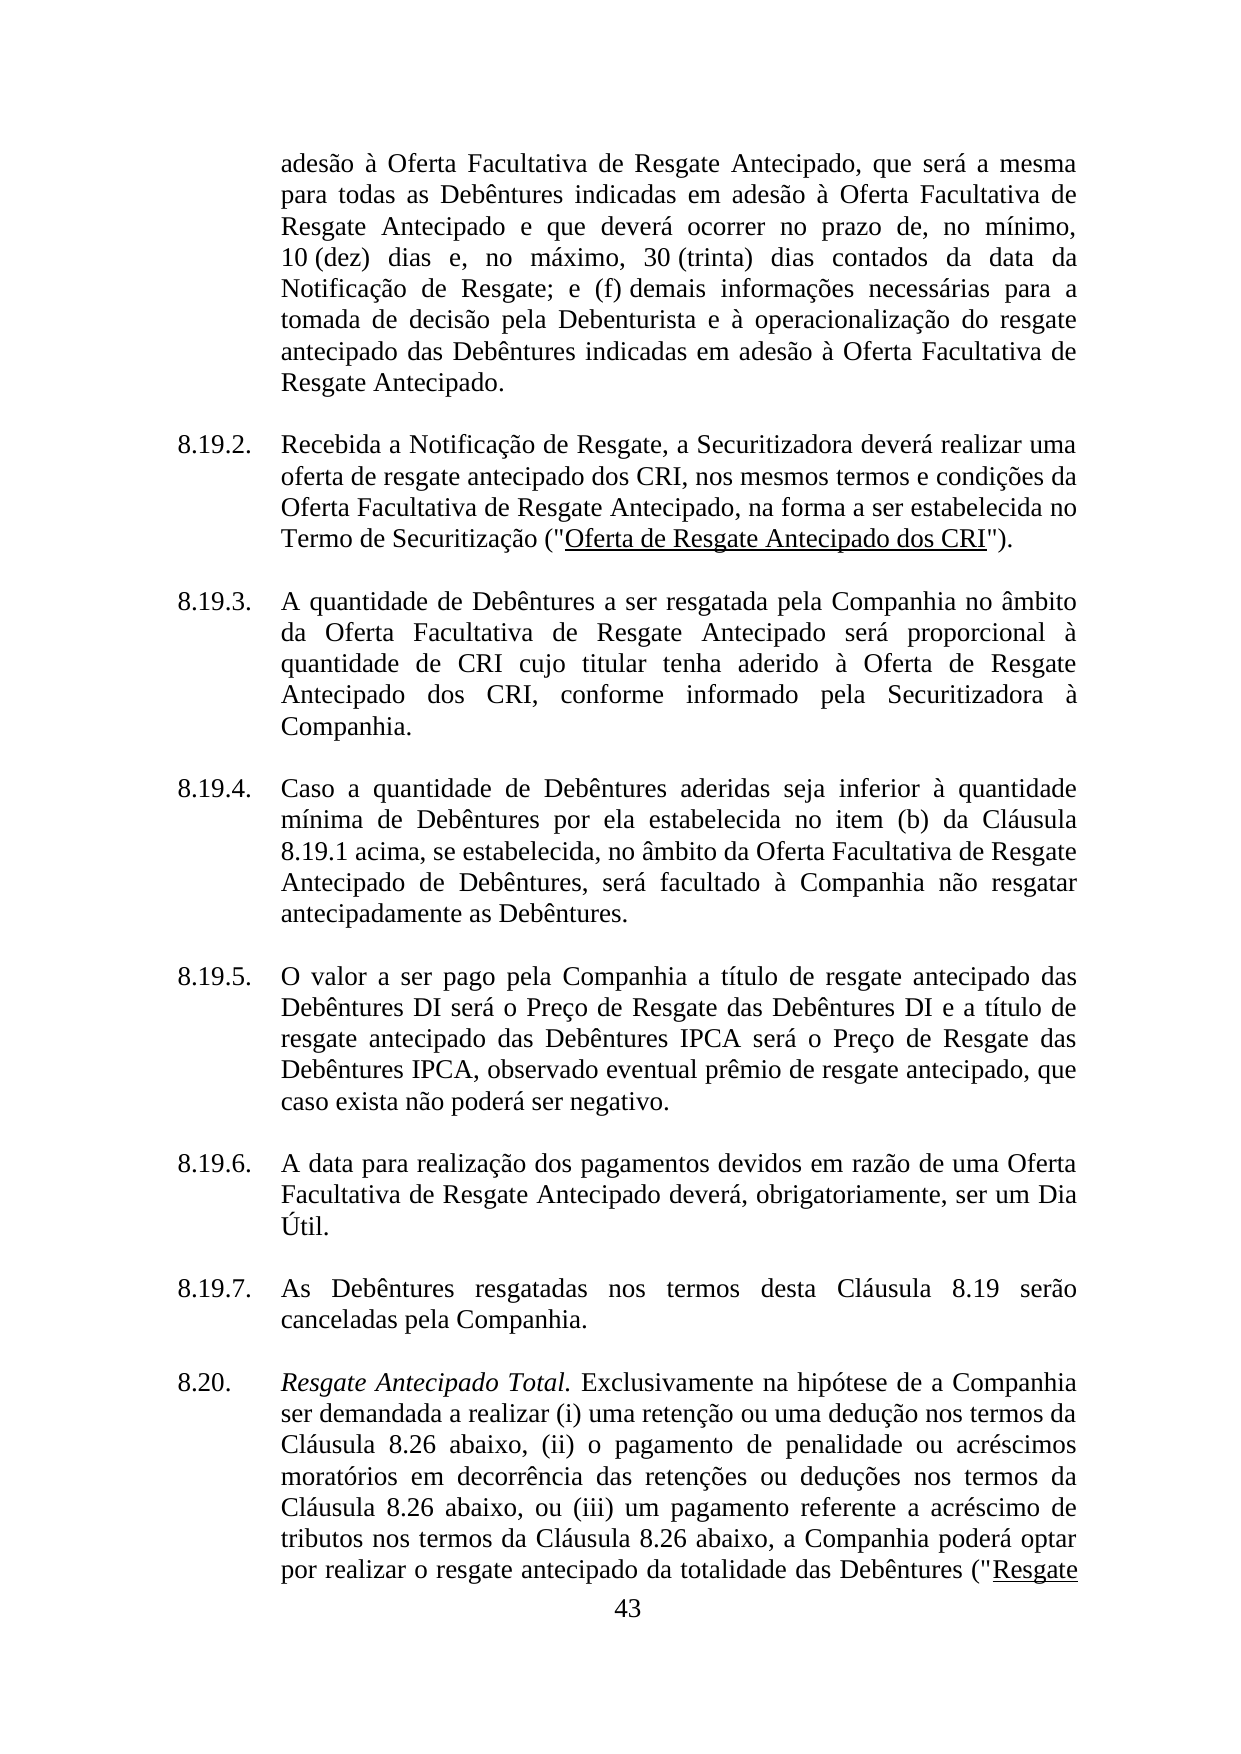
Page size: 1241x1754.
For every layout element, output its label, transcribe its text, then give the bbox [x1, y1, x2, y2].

list Caso a quantidade de Debêntures aderidas seja inferior à quantidade mínima de Debêntures por ela estabelecida no item (b) da Cláusula 8.19.1 acima, se estabelecida, no âmbito da Oferta Facultativa de Resgate Antecipado de Debêntures, será facultado à Companhia não resgatar antecipadamente as Debêntures. [177, 772, 1078, 929]
list A quantidade de Debêntures a ser resgatada pela Companhia no âmbito da Oferta Facultativa de Resgate Antecipado será proporcional à quantidade de CRI cujo titular tenha aderido à Oferta de Resgate Antecipado dos CRI, conforme informado pela Securitizadora à Companhia. [177, 585, 1078, 741]
list As Debêntures resgatadas nos termos desta Cláusula 8.19 serão canceladas pela Companhia. [177, 1272, 1078, 1335]
list A data para realização dos pagamentos devidos em razão de uma Oferta Facultativa de Resgate Antecipado deverá, obrigatoriamente, ser um Dia Útil. [177, 1147, 1078, 1241]
list O valor a ser pago pela Companhia a título de resgate antecipado das Debêntures DI será o Preço de Resgate das Debêntures DI e a título de resgate antecipado das Debêntures IPCA será o Preço de Resgate das Debêntures IPCA, observado eventual prêmio de resgate antecipado, que caso exista não poderá ser negativo. [177, 960, 1078, 1116]
list Recebida a Notificação de Resgate, a Securitizadora deverá realizar uma oferta de resgate antecipado dos CRI, nos mesmos termos e condições da Oferta Facultativa de Resgate Antecipado, na forma a ser estabelecida no Termo de Securitização ("Oferta de Resgate Antecipado dos CRI"). [177, 429, 1078, 554]
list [177, 148, 1078, 398]
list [177, 1366, 1078, 1585]
